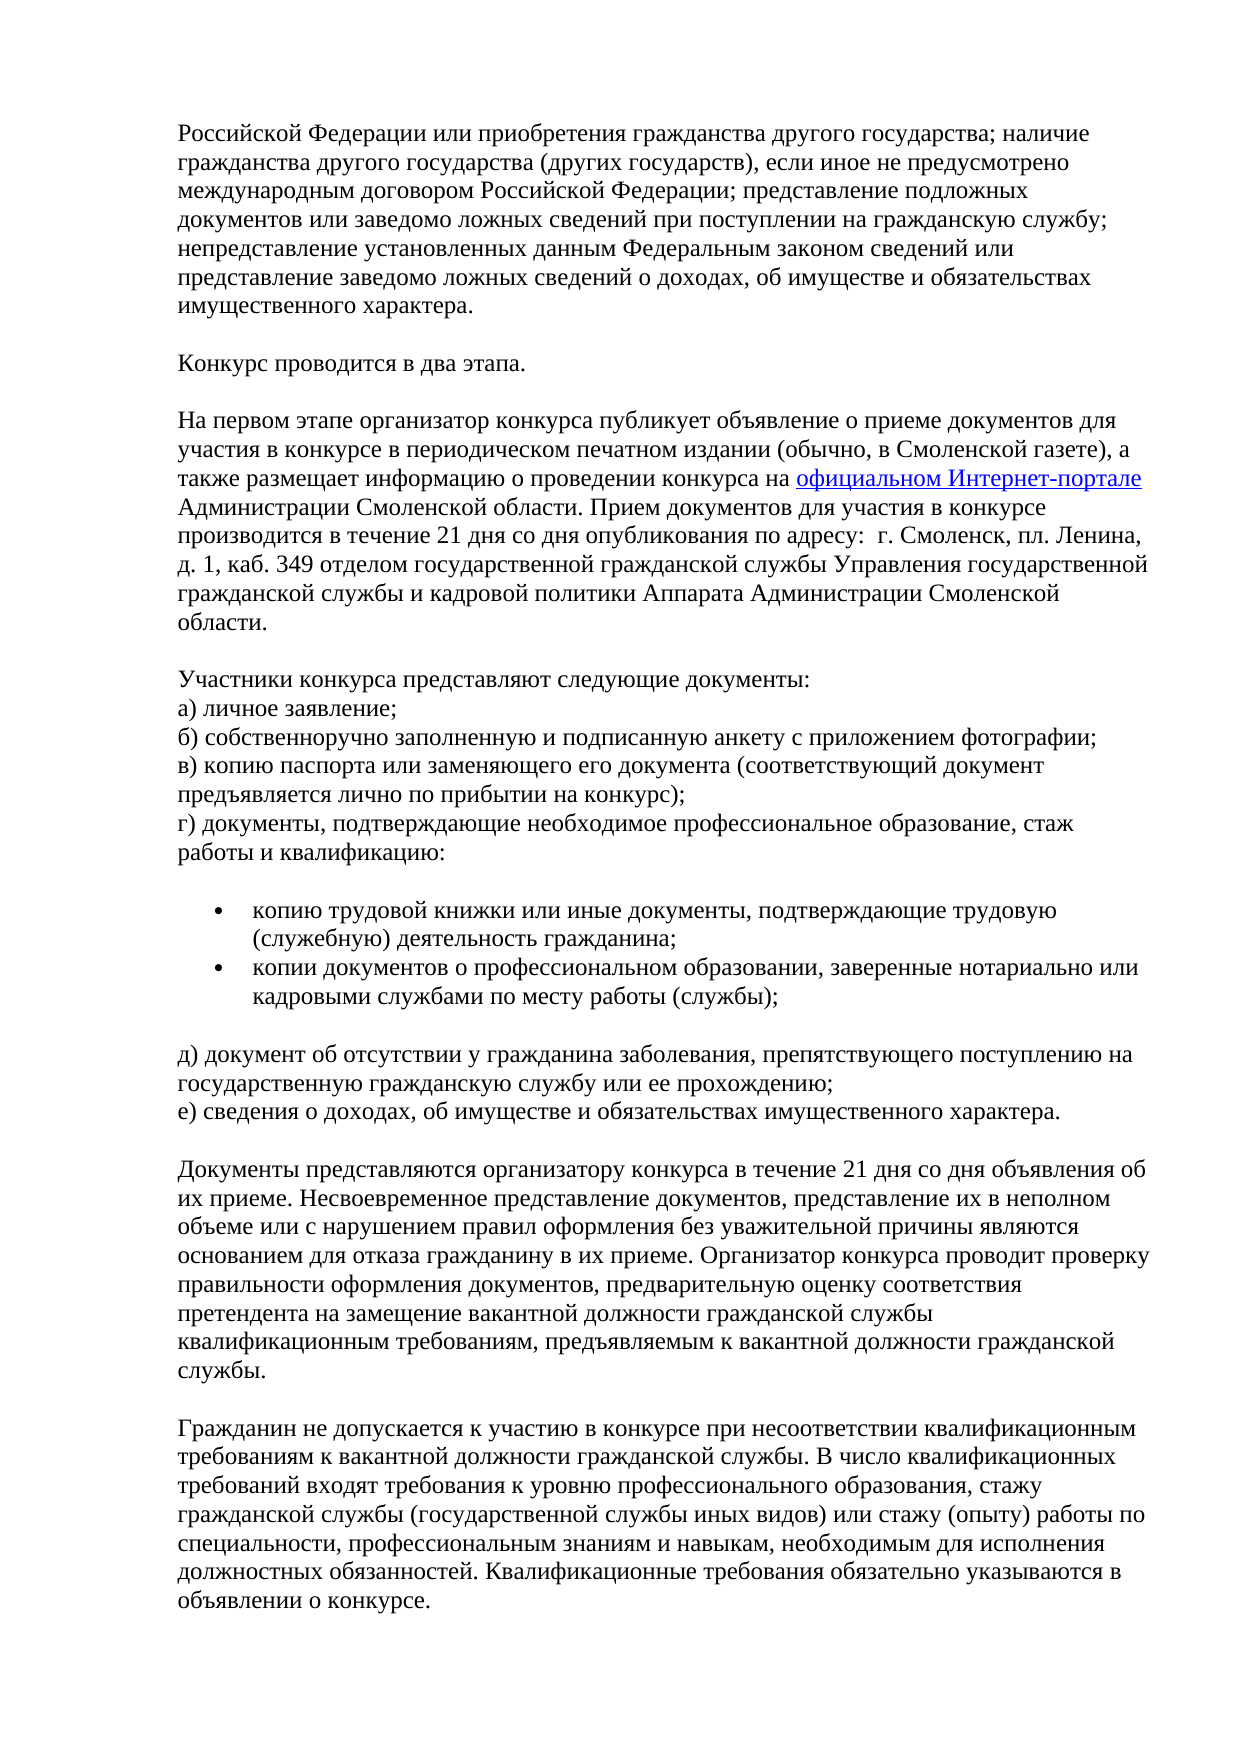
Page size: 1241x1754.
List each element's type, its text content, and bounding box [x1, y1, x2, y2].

list копии документов о профессиональном образовании, заверенные нотариально или кадровыми службами по месту работы (службы); [215, 952, 1152, 1010]
list копию трудовой книжки или иные документы, подтверждающие трудовую (служебную) деятельность гражданина; [215, 895, 1152, 952]
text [177, 118, 1152, 866]
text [177, 1039, 1152, 1614]
